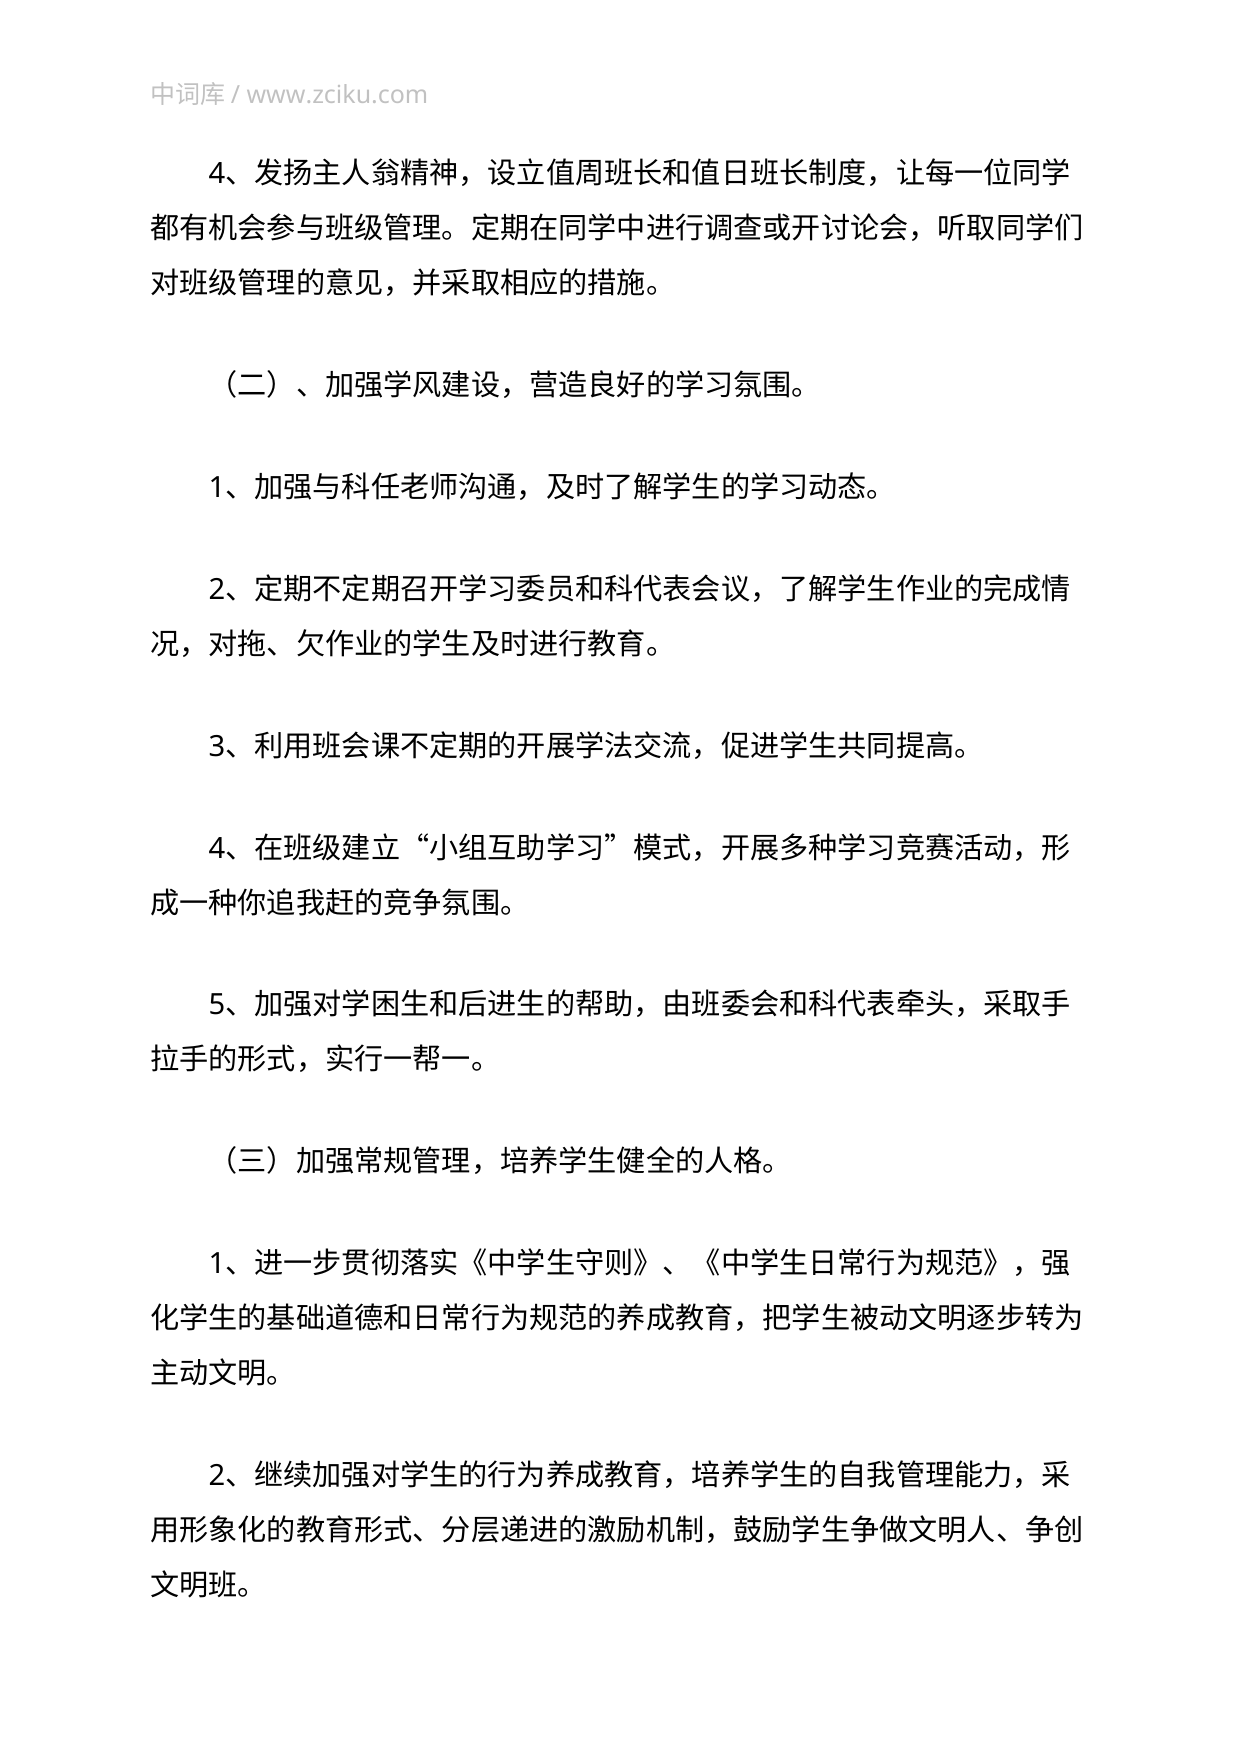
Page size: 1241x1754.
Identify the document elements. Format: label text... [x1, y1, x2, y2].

text 1、加强与科任老师沟通，及时了解学生的学习动态。 [150, 463, 1090, 506]
text 2、定期不定期召开学习委员和科代表会议，了解学生作业的完成情况，对拖、欠作业的学生及时进行教育。 [150, 565, 1090, 663]
text （三）加强常规管理，培养学生健全的人格。 [150, 1138, 1090, 1180]
text 3、利用班会课不定期的开展学法交流，促进学生共同提高。 [150, 722, 1090, 764]
text 2、继续加强对学生的行为养成教育，培养学生的自我管理能力，采用形象化的教育形式、分层递进的激励机制，鼓励学生争做文明人、争创文明班。 [150, 1451, 1090, 1603]
text 5、加强对学困生和后进生的帮助，由班委会和科代表牵头，采取手拉手的形式，实行一帮一。 [150, 981, 1090, 1078]
text 1、进一步贯彻落实《中学生守则》、《中学生日常行为规范》，强化学生的基础道德和日常行为规范的养成教育，把学生被动文明逐步转为主动文明。 [150, 1239, 1090, 1392]
text （二）、加强学风建设，营造良好的学习氛围。 [150, 362, 1090, 404]
text 4、在班级建立“小组互助学习”模式，开展多种学习竞赛活动，形成一种你追我赶的竞争氛围。 [150, 824, 1090, 921]
text 4、发扬主人翁精神，设立值周班长和值日班长制度，让每一位同学都有机会参与班级管理。定期在同学中进行调查或开讨论会，听取同学们对班级管理的意见，并采取相应的措施。 [150, 150, 1090, 302]
